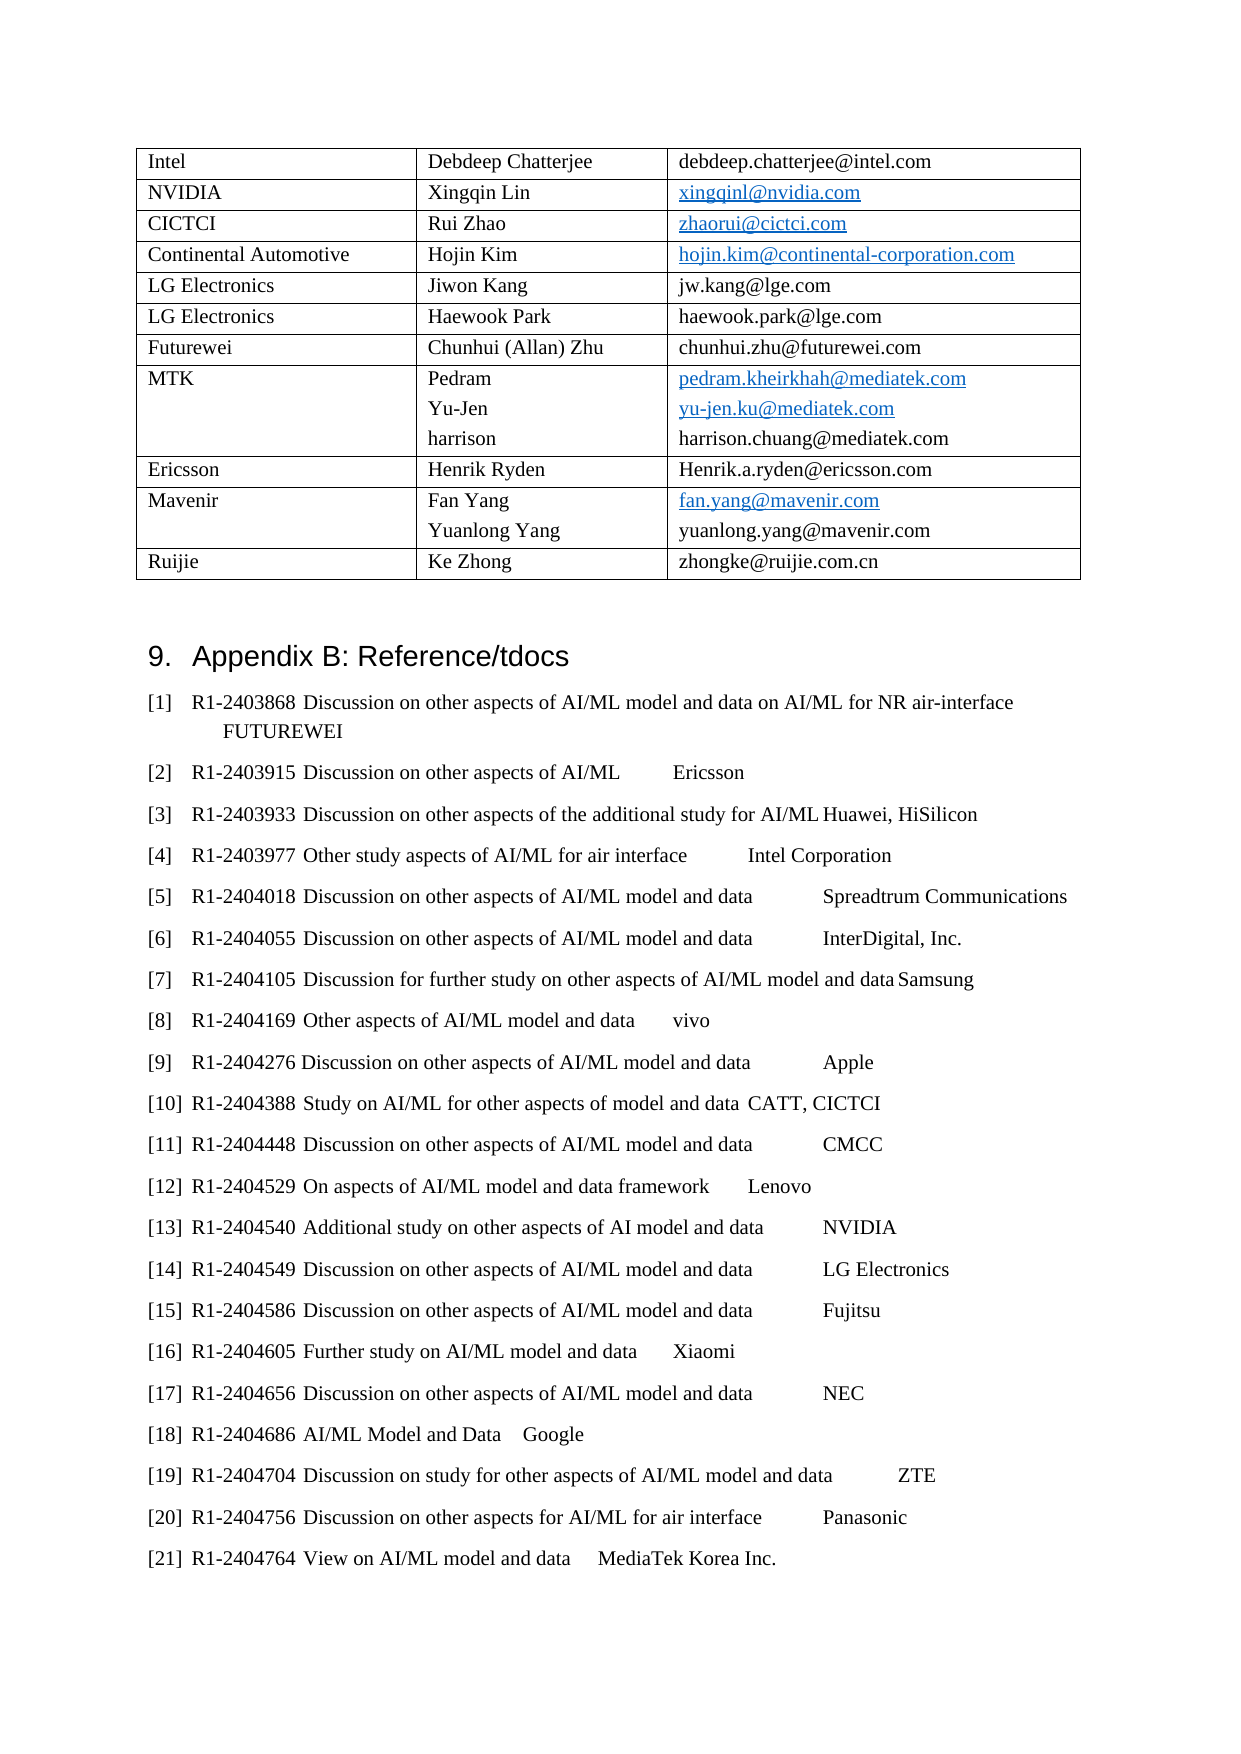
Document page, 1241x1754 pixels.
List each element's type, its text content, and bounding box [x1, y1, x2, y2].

list R1-2404529 On aspects of AI/ML model and data framework Lenovo [148, 1174, 1093, 1198]
table_cell LG Electronics [137, 273, 416, 303]
table_cell zhongke@ruijie.com.cn [668, 549, 1080, 579]
list R1-2404055 Discussion on other aspects of AI/ML model and data InterDigital, Inc. [148, 926, 1093, 950]
list R1-2403933 Discussion on other aspects of the additional study for AI/ML Huawei, HiSilicon [148, 802, 1093, 826]
table_cell Fan Yang Yuanlong Yang [417, 488, 667, 548]
table_cell Intel [137, 149, 416, 179]
list R1-2404686 AI/ML Model and Data Google [148, 1422, 1093, 1446]
table_cell MTK [137, 366, 416, 456]
table_cell haewook.park@lge.com [668, 304, 1080, 334]
table_cell Pedram Yu-Jen harrison [417, 366, 667, 456]
table_cell hojin.kim@continental-corporation.com [668, 242, 1080, 272]
list R1-2404586 Discussion on other aspects of AI/ML model and data Fujitsu [148, 1298, 1093, 1322]
table_cell Futurewei [137, 335, 416, 365]
list R1-2404764 View on AI/ML model and data MediaTek Korea Inc. [148, 1546, 1093, 1570]
list R1-2403977 Other study aspects of AI/ML for air interface Intel Corporation [148, 843, 1093, 867]
list R1-2404656 Discussion on other aspects of AI/ML model and data NEC [148, 1381, 1093, 1404]
table_cell Ericsson [137, 457, 416, 487]
table_cell Xingqin Lin [417, 180, 667, 210]
list R1-2404540 Additional study on other aspects of AI model and data NVIDIA [148, 1215, 1093, 1239]
table_cell fan.yang@mavenir.com yuanlong.yang@mavenir.com [668, 488, 1080, 548]
table_cell xingqinl@nvidia.com [668, 180, 1080, 210]
table_cell Jiwon Kang [417, 273, 667, 303]
table_cell Henrik.a.ryden@ericsson.com [668, 457, 1080, 487]
subtitle Appendix B: Reference/tdocs [148, 639, 1093, 672]
table_cell jw.kang@lge.com [668, 273, 1080, 303]
table_cell zhaorui@cictci.com [668, 211, 1080, 241]
table_cell Haewook Park [417, 304, 667, 334]
table_cell Ruijie [137, 549, 416, 579]
table_cell Hojin Kim [417, 242, 667, 272]
list R1-2404448 Discussion on other aspects of AI/ML model and data CMCC [148, 1132, 1093, 1156]
list R1-2404276 Discussion on other aspects of AI/ML model and data Apple [148, 1050, 1093, 1074]
list R1-2403868 Discussion on other aspects of AI/ML model and data on AI/ML for NR air-interface FUTUREWEI [148, 690, 1093, 743]
table_cell pedram.kheirkhah@mediatek.com yu-jen.ku@mediatek.com harrison.chuang@mediatek.com [668, 366, 1080, 456]
table_cell Continental Automotive [137, 242, 416, 272]
list R1-2404018 Discussion on other aspects of AI/ML model and data Spreadtrum Communications [148, 884, 1093, 908]
list R1-2404549 Discussion on other aspects of AI/ML model and data LG Electronics [148, 1256, 1093, 1281]
table_cell Rui Zhao [417, 211, 667, 241]
table_cell Debdeep Chatterjee [417, 149, 667, 179]
list R1-2404704 Discussion on study for other aspects of AI/ML model and data ZTE [148, 1463, 1093, 1487]
table_cell Chunhui (Allan) Zhu [417, 335, 667, 365]
list R1-2404169 Other aspects of AI/ML model and data vivo [148, 1008, 1093, 1032]
table_cell CICTCI [137, 211, 416, 241]
list R1-2403915 Discussion on other aspects of AI/ML Ericsson [148, 760, 1093, 784]
table_cell Mavenir [137, 488, 416, 548]
list R1-2404105 Discussion for further study on other aspects of AI/ML model and data Samsung [148, 967, 1093, 991]
list R1-2404605 Further study on AI/ML model and data Xiaomi [148, 1339, 1093, 1363]
list R1-2404756 Discussion on other aspects for AI/ML for air interface Panasonic [148, 1504, 1093, 1529]
table_cell LG Electronics [137, 304, 416, 334]
table_cell Henrik Ryden [417, 457, 667, 487]
table_cell chunhui.zhu@futurewei.com [668, 335, 1080, 365]
table_cell Ke Zhong [417, 549, 667, 579]
table_cell NVIDIA [137, 180, 416, 210]
list R1-2404388 Study on AI/ML for other aspects of model and data CATT, CICTCI [148, 1091, 1093, 1115]
table_cell debdeep.chatterjee@intel.com [668, 149, 1080, 179]
